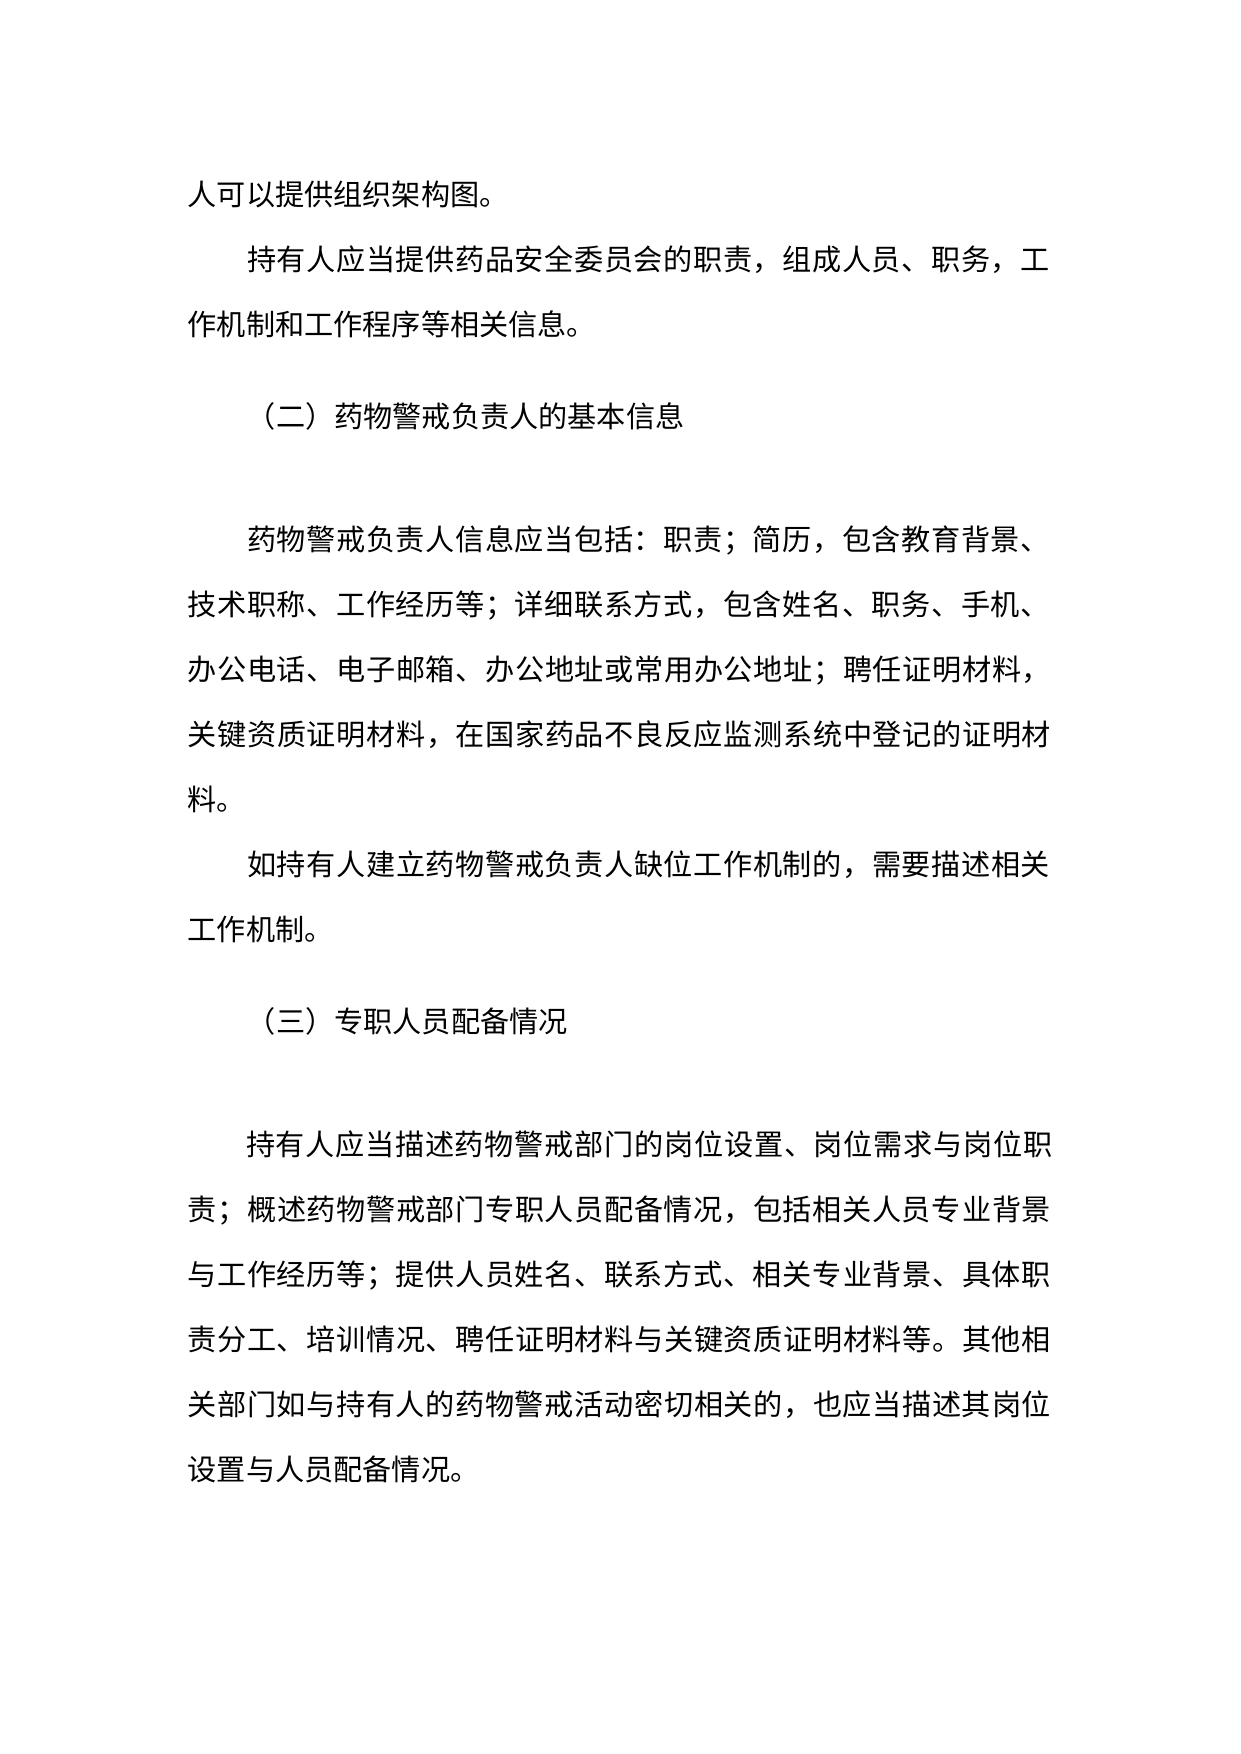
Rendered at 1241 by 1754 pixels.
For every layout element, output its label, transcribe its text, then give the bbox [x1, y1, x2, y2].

subtitle （二）药物警戒负责人的基本信息 [247, 382, 1053, 447]
text 如持有人建立药物警戒负责人缺位工作机制的，需要描述相关工作机制。 [187, 830, 1053, 960]
text 持有人应当描述药物警戒部门的岗位设置、岗位需求与岗位职责；概述药物警戒部门专职人员配备情况，包括相关人员专业背景与工作经历等；提供人员姓名、联系方式、相关专业背景、具体职责分工、培训情况、聘任证明材料与关键资质证明材料等。其他相关部门如与持有人的药物警戒活动密切相关的，也应当描述其岗位设置与人员配备情况。 [187, 1110, 1053, 1500]
subtitle （三）专职人员配备情况 [247, 987, 1053, 1052]
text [187, 160, 1053, 225]
text 药物警戒负责人信息应当包括：职责；简历，包含教育背景、技术职称、工作经历等；详细联系方式，包含姓名、职务、手机、办公电话、电子邮箱、办公地址或常用办公地址；聘任证明材料，关键资质证明材料，在国家药品不良反应监测系统中登记的证明材料。 [187, 505, 1053, 830]
text 持有人应当提供药品安全委员会的职责，组成人员、职务，工作机制和工作程序等相关信息。 [187, 225, 1053, 355]
